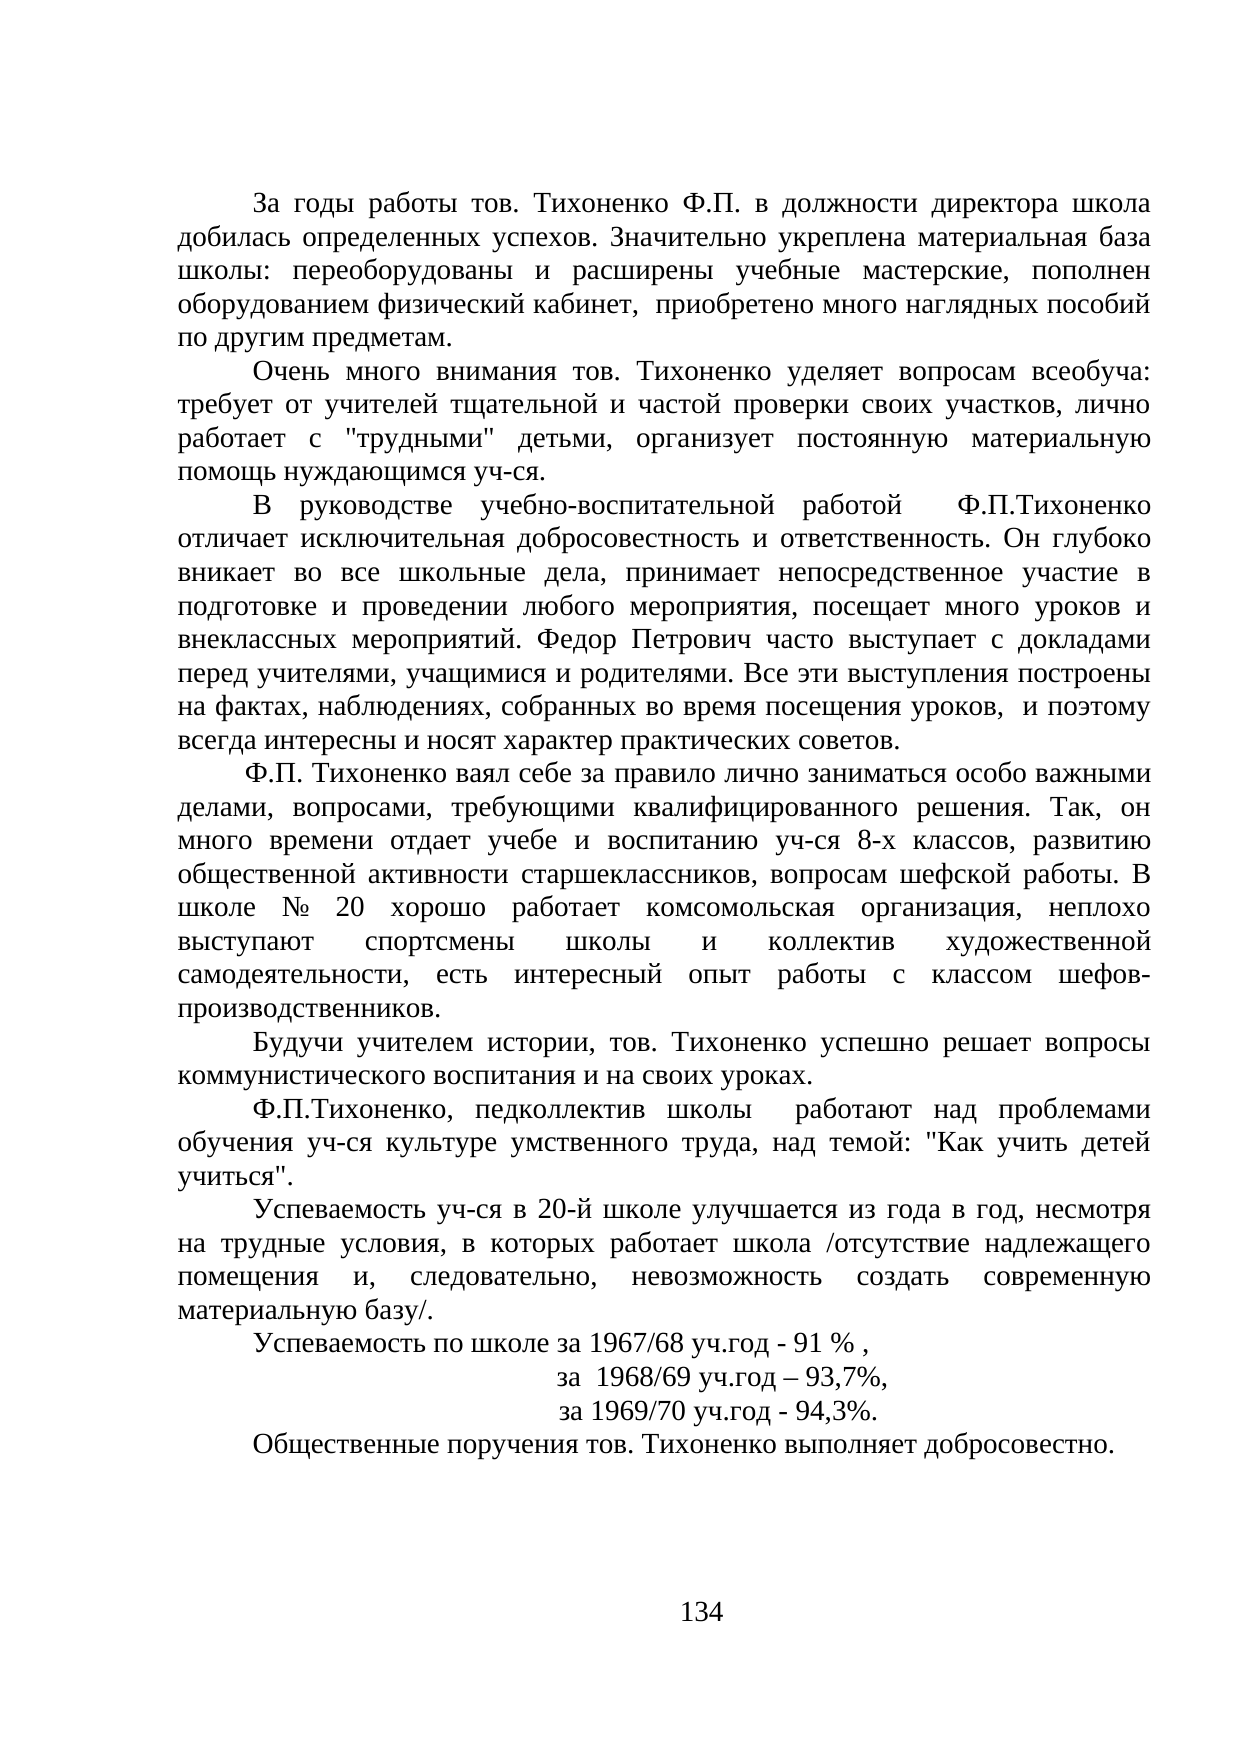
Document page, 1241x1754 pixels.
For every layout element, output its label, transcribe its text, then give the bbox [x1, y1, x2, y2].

text Будучи учителем истории, тов. Тихоненко успешно решает вопросы коммунистического воспитания и на своих уроках. [177, 1024, 1152, 1091]
text 134 [177, 1594, 1152, 1627]
text За годы работы тов. Тихоненко Ф.П. в должности директора школа добилась определенных успехов. Значительно укреплена материальная база школы: переоборудованы и расширены учебные мастерские, пополнен оборудованием физический кабинет, приобретено много наглядных пособий по другим предметам. [177, 185, 1152, 353]
text Успеваемость по школе за 1967/68 уч.год - 91 % , за 1968/69 уч.год – 93,7%, [177, 1326, 1152, 1393]
text Ф.П. Тихоненко ваял себе за правило лично заниматься особо важными делами, вопросами, требующими квалифицированного решения. Так, он много времени отдает учебе и воспитанию уч-ся 8-х классов, развитию общественной активности старшеклассников, вопросам шефской работы. В школе № 20 хорошо работает комсомольская организация, неплохо выступают спортсмены школы и коллектив художественной самодеятельности, есть интересный опыт работы с классом шефов-производственников. [177, 755, 1152, 1024]
text В руководстве учебно-воспитательной работой Ф.П.Тихоненко отличает исключительная добросовестность и ответственность. Он глубоко вникает во все школьные дела, принимает непосредственное участие в подготовке и проведении любого мероприятия, посещает много уроков и внеклассных мероприятий. Федор Петрович часто выступает с докладами перед учителями, учащимися и родителями. Все эти выступления построены на фактах, наблюдениях, собранных во время посещения уроков, и поэтому всегда интересны и носят характер практических советов. [177, 487, 1152, 755]
text Очень много внимания тов. Тихоненко уделяет вопросам всеобуча: требует от учителей тщательной и частой проверки своих участков, лично работает с "трудными" детьми, организует постоянную материальную помощь нуждающимся уч-ся. [177, 353, 1152, 487]
text Ф.П.Тихоненко, педколлектив школы работают над проблемами обучения уч-ся культуре умственного труда, над темой: "Как учить детей учиться". [177, 1091, 1152, 1191]
text Успеваемость уч-ся в 20-й школе улучшается из года в год, несмотря на трудные условия, в которых работает школа /отсутствие надлежащего помещения и, следовательно, невозможность создать современную материальную базу/. [177, 1191, 1152, 1326]
text Общественные поручения тов. Тихоненко выполняет добросовестно. [177, 1426, 1152, 1460]
text за 1969/70 уч.год - 94,3%. [177, 1393, 1152, 1426]
